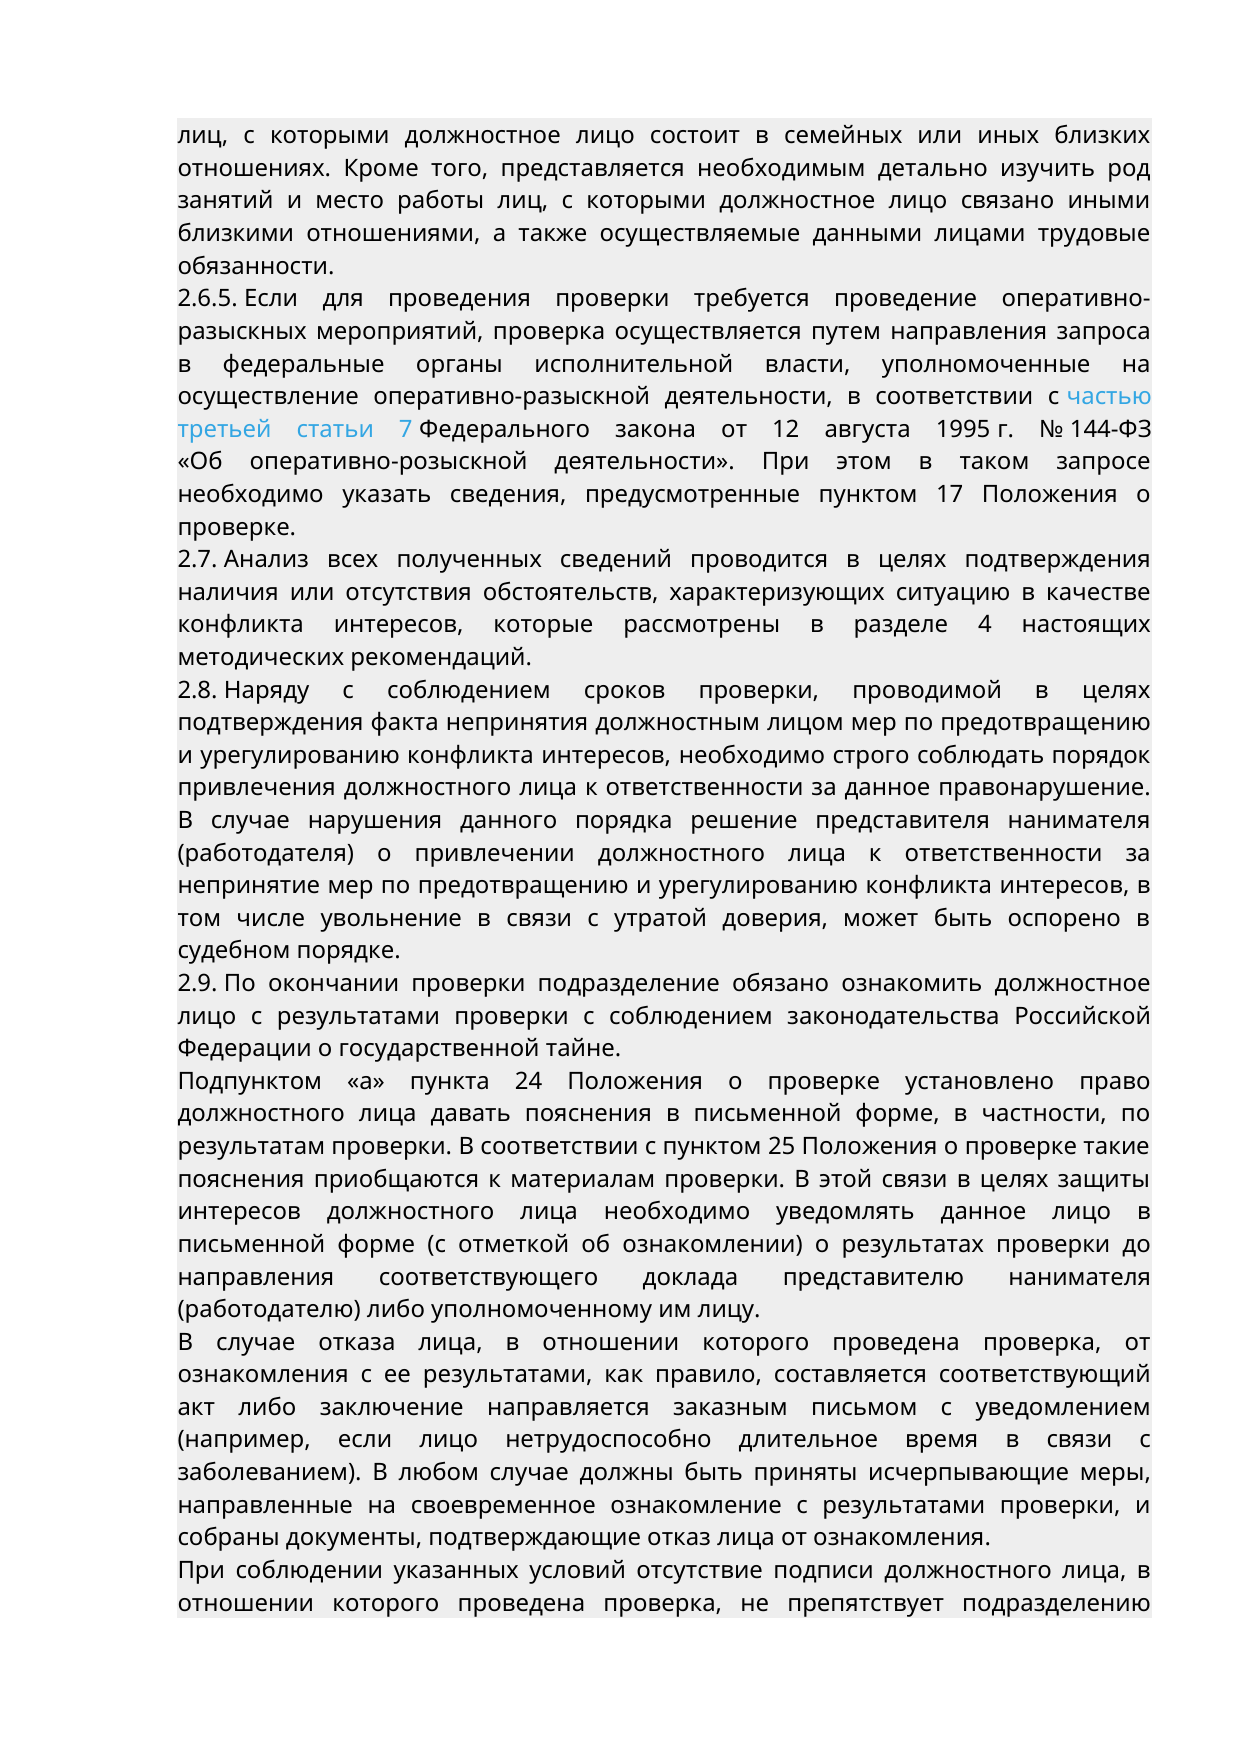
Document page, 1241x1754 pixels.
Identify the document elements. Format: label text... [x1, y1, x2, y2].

text 2.6.5. Если для проведения проверки требуется проведение оперативно-разыскных мероприятий, проверка осуществляется путем направления запроса в федеральные органы исполнительной власти, уполномоченные на осуществление оперативно-разыскной деятельности, в соответствии с частью третьей статьи 7 Федерального закона от 12 августа 1995 г. № 144-ФЗ «Об оперативно-розыскной деятельности». При этом в таком запросе необходимо указать сведения, предусмотренные пунктом 17 Положения о проверке. [177, 281, 1152, 542]
text 2.7. Анализ всех полученных сведений проводится в целях подтверждения наличия или отсутствия обстоятельств, характеризующих ситуацию в качестве конфликта интересов, которые рассмотрены в разделе 4 настоящих методических рекомендаций. [177, 542, 1152, 672]
text Подпунктом «а» пункта 24 Положения о проверке установлено право должностного лица давать пояснения в письменной форме, в частности, по результатам проверки. В соответствии с пунктом 25 Положения о проверке такие пояснения приобщаются к материалам проверки. В этой связи в целях защиты интересов должностного лица необходимо уведомлять данное лицо в письменной форме (с отметкой об ознакомлении) о результатах проверки до направления соответствующего доклада представителю нанимателя (работодателю) либо уполномоченному им лицу. [177, 1064, 1152, 1324]
text В случае отказа лица, в отношении которого проведена проверка, от ознакомления с ее результатами, как правило, составляется соответствующий акт либо заключение направляется заказным письмом с уведомлением (например, если лицо нетрудоспособно длительное время в связи с заболеванием). В любом случае должны быть приняты исчерпывающие меры, направленные на своевременное ознакомление с результатами проверки, и собраны документы, подтверждающие отказ лица от ознакомления. [177, 1324, 1152, 1553]
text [177, 1553, 1152, 1618]
text 2.8. Наряду с соблюдением сроков проверки, проводимой в целях подтверждения факта непринятия должностным лицом мер по предотвращению и урегулированию конфликта интересов, необходимо строго соблюдать порядок привлечения должностного лица к ответственности за данное правонарушение. В случае нарушения данного порядка решение представителя нанимателя (работодателя) о привлечении должностного лица к ответственности за непринятие мер по предотвращению и урегулированию конфликта интересов, в том числе увольнение в связи с утратой доверия, может быть оспорено в судебном порядке. [177, 672, 1152, 966]
text 2.9. По окончании проверки подразделение обязано ознакомить должностное лицо с результатами проверки с соблюдением законодательства Российской Федерации о государственной тайне. [177, 966, 1152, 1064]
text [177, 118, 1152, 281]
